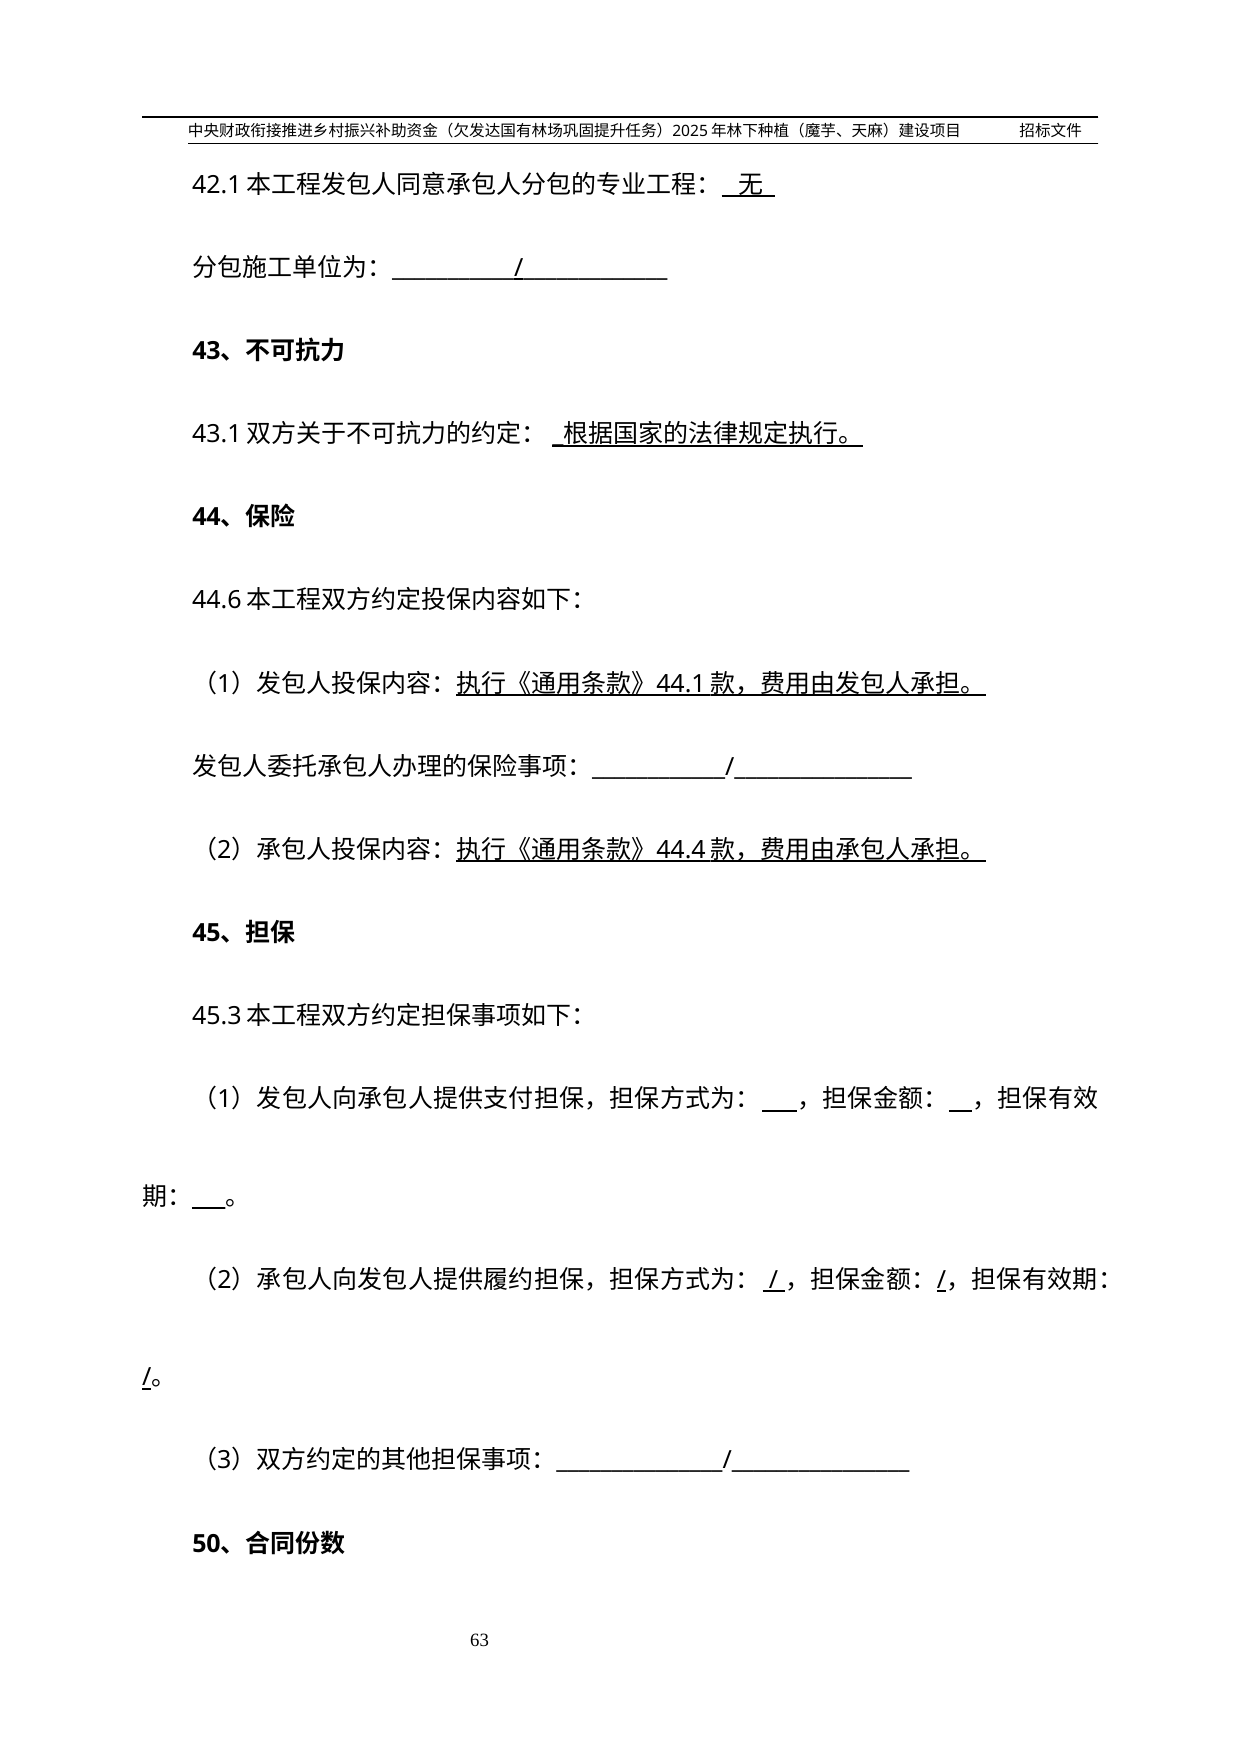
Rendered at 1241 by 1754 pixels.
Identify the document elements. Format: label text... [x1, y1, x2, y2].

text 45.3本工程双方约定担保事项如下： [142, 981, 1098, 1046]
text 42.1本工程发包人同意承包人分包的专业工程： 无 [142, 150, 1098, 215]
text （2）承包人向发包人提供履约担保，担保方式为： / ，担保金额：/，担保有效期：/。 [142, 1245, 1098, 1407]
text 50、合同份数 [142, 1509, 1098, 1574]
text （1）发包人投保内容：执行《通用条款》44.1款，费用由发包人承担。 [142, 649, 1098, 714]
text 45、担保 [142, 898, 1098, 963]
text 分包施工单位为：___________/_____________ [142, 233, 1098, 298]
text 44、保险 [142, 482, 1098, 547]
text 44.6本工程双方约定投保内容如下： [142, 566, 1098, 631]
text （3）双方约定的其他担保事项：_______________/________________ [142, 1426, 1098, 1491]
text （1）发包人向承包人提供支付担保，担保方式为： ，担保金额： ，担保有效期： _。 [142, 1064, 1098, 1227]
text 43、不可抗力 [142, 316, 1098, 381]
text 发包人委托承包人办理的保险事项：____________/________________ [142, 732, 1098, 797]
text 43.1双方关于不可抗力的约定： _根据国家的法律规定执行。 [142, 399, 1098, 464]
text （2）承包人投保内容：执行《通用条款》44.4款，费用由承包人承担。 [142, 815, 1098, 880]
